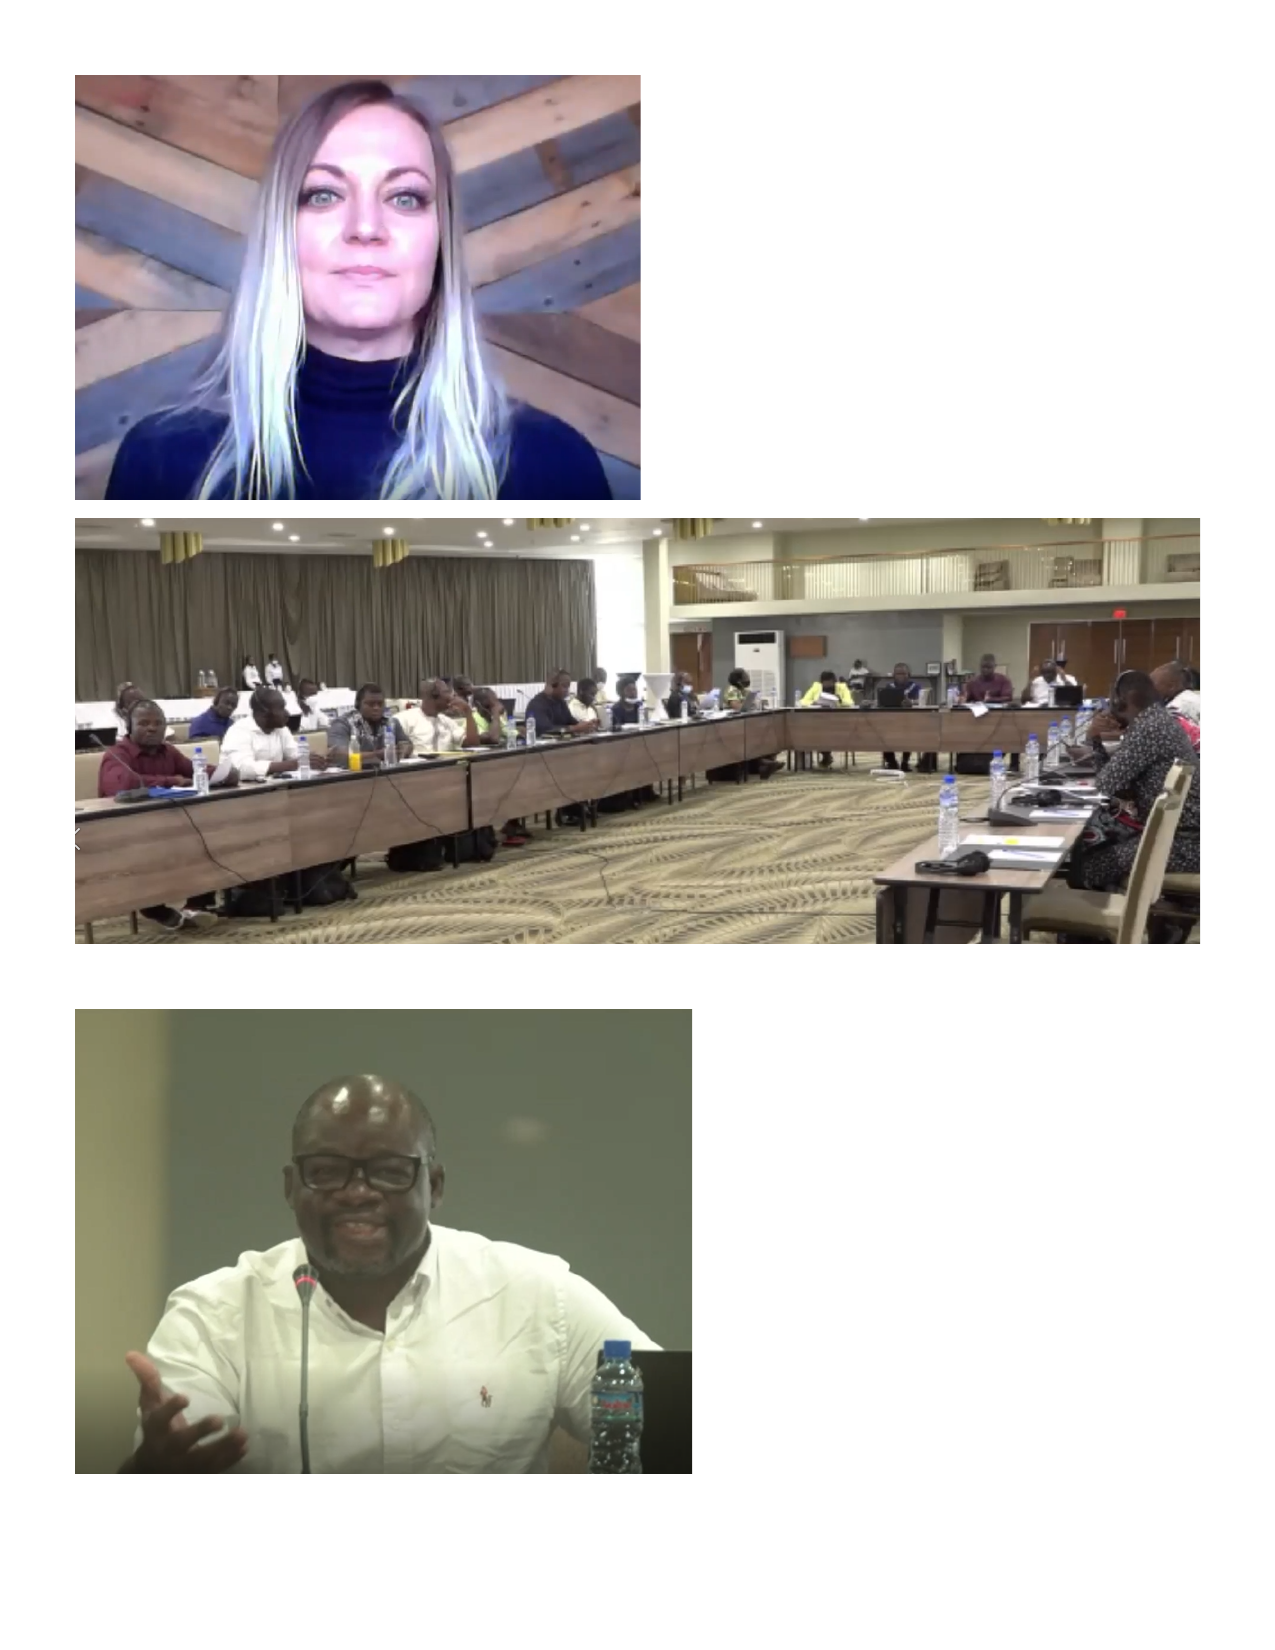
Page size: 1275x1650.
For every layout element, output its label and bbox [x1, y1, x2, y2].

picture [75, 518, 1200, 944]
picture [75, 1009, 693, 1474]
picture [75, 75, 641, 500]
